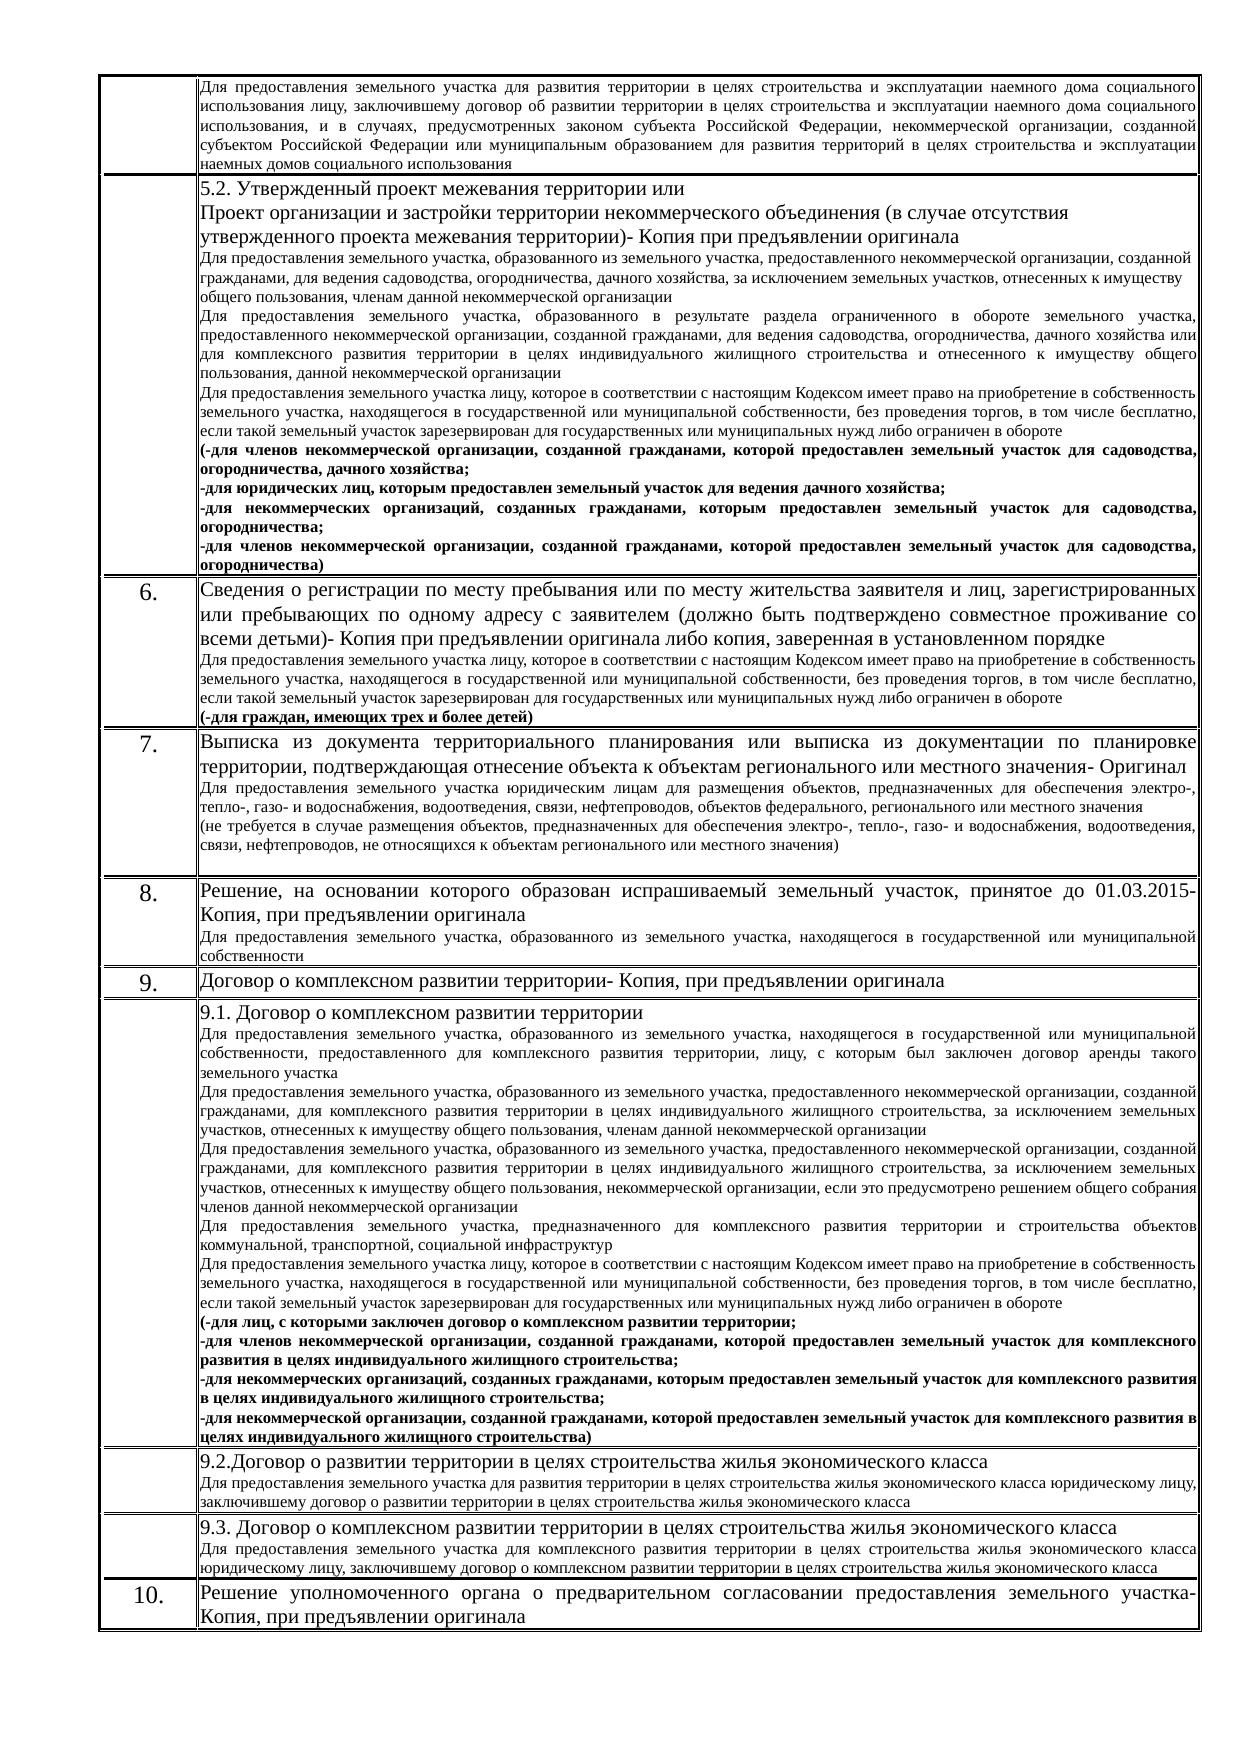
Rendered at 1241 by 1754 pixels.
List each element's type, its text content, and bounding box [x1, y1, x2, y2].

table_cell 10. [101, 1577, 197, 1628]
table_cell [100, 1446, 197, 1511]
table_cell Сведения о регистрации по месту пребывания или по месту жительства заявителя и лиц, зарегистрированных или пребывающих по одному адресу с заявителем (должно быть подтверждено совместное проживание со всеми детьми)- Копия при предъявлении оригинала либо копия, заверенная в установленном порядке Для предоставления земельного участка лицу, которое в соответствии с настоящим Кодексом имеет право на приобретение в собственность земельного участка, находящегося в государственной или муниципальной собственности, без проведения торгов, в том числе бесплатно, если такой земельный участок зарезервирован для государственных или муниципальных нужд либо ограничен в обороте (-для граждан, имеющих трех и более детей) [199, 574, 1199, 726]
table_cell 6. [101, 574, 196, 726]
table_cell 5.2. Утвержденный проект межевания территории или Проект организации и застройки территории некоммерческого объединения (в случае отсутствия утвержденного проекта межевания территории)- Копия при предъявлении оригинала Для предоставления земельного участка, образованного из земельного участка, предоставленного некоммерческой организации, созданной гражданами, для ведения садоводства, огородничества, дачного хозяйства, за исключением земельных участков, отнесенных к имуществу общего пользования, членам данной некоммерческой организации Для предоставления земельного участка, образованного в результате раздела ограниченного в обороте земельного участка, предоставленного некоммерческой организации, созданной гражданами, для ведения садоводства, огородничества, дачного хозяйства или для комплексного развития территории в целях индивидуального жилищного строительства и отнесенного к имуществу общего пользования, данной некоммерческой организации Для предоставления земельного участка лицу, которое в соответствии с настоящим Кодексом имеет право на приобретение в собственность земельного участка, находящегося в государственной или муниципальной собственности, без проведения торгов, в том числе бесплатно, если такой земельный участок зарезервирован для государственных или муниципальных нужд либо ограничен в обороте (-для членов некоммерческой организации, созданной гражданами, которой предоставлен земельный участок для садоводства, огородничества, дачного хозяйства; -для юридических лиц, которым предоставлен земельный участок для ведения дачного хозяйства; -для некоммерческих организаций, созданных гражданами, которым предоставлен земельный участок для садоводства, огородничества; -для членов некоммерческой организации, созданной гражданами, которой предоставлен земельный участок для садоводства, огородничества) [199, 173, 1200, 574]
table_cell 9.2.Договор о развитии территории в целях строительства жилья экономического класса Для предоставления земельного участка для развития территории в целях строительства жилья экономического класса юридическому лицу, заключившему договор о развитии территории в целях строительства жилья экономического класса [198, 1446, 1200, 1511]
table_cell [100, 173, 196, 574]
table_cell Решение, на основании которого образован испрашиваемый земельный участок, принятое до 01.03.2015- Копия, при предъявлении оригинала Для предоставления земельного участка, образованного из земельного участка, находящегося в государственной или муниципальной собственности [199, 875, 1199, 965]
table_cell [101, 1511, 196, 1577]
table_cell 8. [101, 875, 196, 965]
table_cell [198, 1577, 1198, 1628]
table_cell Выписка из документа территориального планирования или выписка из документации по планировке территории, подтверждающая отнесение объекта к объектам регионального или местного значения- Оригинал Для предоставления земельного участка юридическим лицам для размещения объектов, предназначенных для обеспечения электро-, тепло-, газо- и водоснабжения, водоотведения, связи, нефтепроводов, объектов федерального, регионального или местного значения (не требуется в случае размещения объектов, предназначенных для обеспечения электро-, тепло-, газо- и водоснабжения, водоотведения, связи, нефтепроводов, не относящихся к объектам регионального или местного значения) [199, 726, 1199, 875]
table_cell 9. [100, 965, 197, 997]
table_cell 9.1. Договор о комплексном развитии территории Для предоставления земельного участка, образованного из земельного участка, находящегося в государственной или муниципальной собственности, предоставленного для комплексного развития территории, лицу, с которым был заключен договор аренды такого земельного участка Для предоставления земельного участка, образованного из земельного участка, предоставленного некоммерческой организации, созданной гражданами, для комплексного развития территории в целях индивидуального жилищного строительства, за исключением земельных участков, отнесенных к имуществу общего пользования, членам данной некоммерческой организации Для предоставления земельного участка, образованного из земельного участка, предоставленного некоммерческой организации, созданной гражданами, для комплексного развития территории в целях индивидуального жилищного строительства, за исключением земельных участков, отнесенных к имуществу общего пользования, некоммерческой организации, если это предусмотрено решением общего собрания членов данной некоммерческой организации Для предоставления земельного участка, предназначенного для комплексного развития территории и строительства объектов коммунальной, транспортной, социальной инфраструктур Для предоставления земельного участка лицу, которое в соответствии с настоящим Кодексом имеет право на приобретение в собственность земельного участка, находящегося в государственной или муниципальной собственности, без проведения торгов, в том числе бесплатно, если такой земельный участок зарезервирован для государственных или муниципальных нужд либо ограничен в обороте (-для лиц, с которыми заключен договор о комплексном развитии территории; -для членов некоммерческой организации, созданной гражданами, которой предоставлен земельный участок для комплексного развития в целях индивидуального жилищного строительства; -для некоммерческих организаций, созданных гражданами, которым предоставлен земельный участок для комплексного развития в целях индивидуального жилищного строительства; -для некоммерческой организации, созданной гражданами, которой предоставлен земельный участок для комплексного развития в целях индивидуального жилищного строительства) [198, 997, 1200, 1446]
table_cell 9.3. Договор о комплексном развитии территории в целях строительства жилья экономического класса Для предоставления земельного участка для комплексного развития территории в целях строительства жилья экономического класса юридическому лицу, заключившему договор о комплексном развитии территории в целях строительства жилья экономического класса [199, 1511, 1199, 1577]
table_cell [100, 997, 197, 1446]
table_cell Договор о комплексном развитии территории- Копия, при предъявлении оригинала [198, 965, 1200, 997]
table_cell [198, 77, 1198, 173]
table_cell 7. [101, 726, 196, 875]
table_cell [101, 77, 197, 173]
